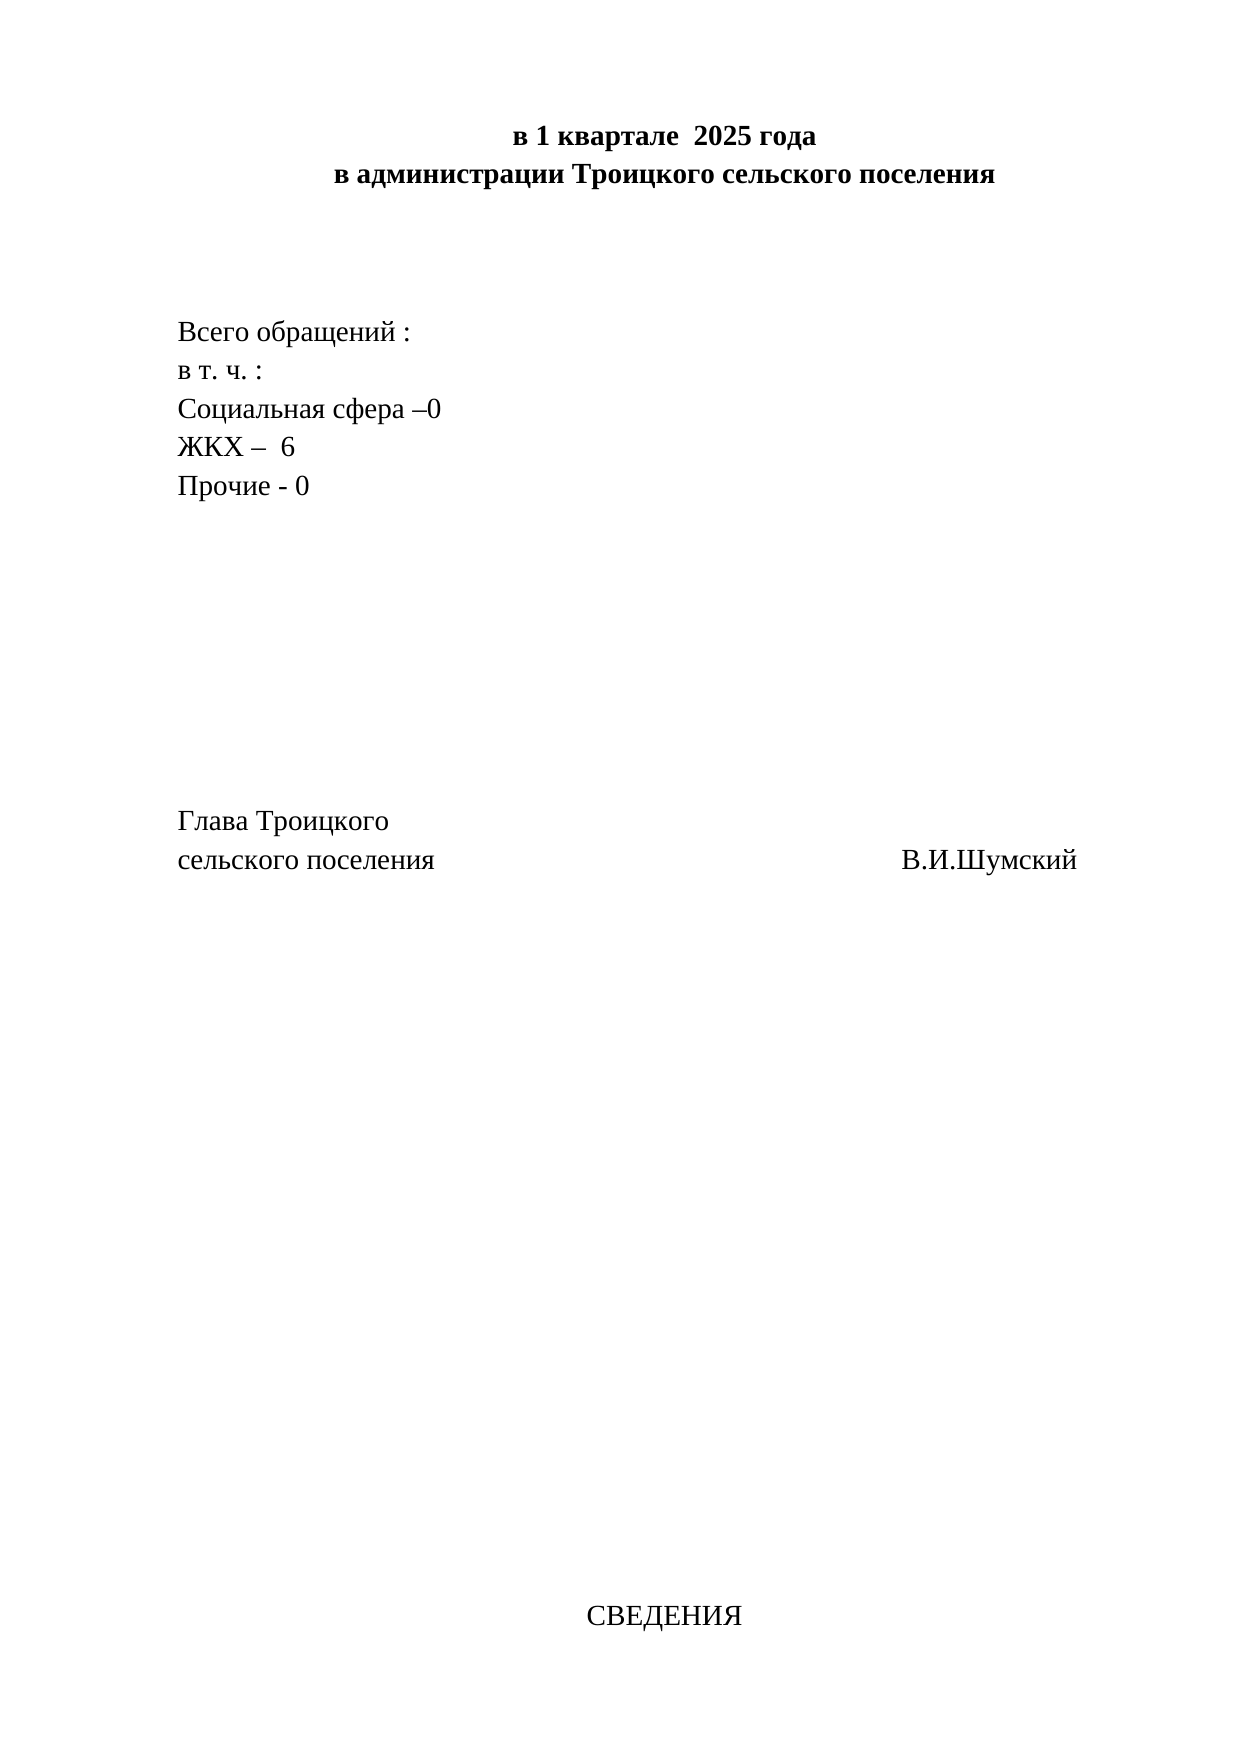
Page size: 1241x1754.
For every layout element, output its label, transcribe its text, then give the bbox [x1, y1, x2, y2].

text в 1 квартале 2025 года [177, 118, 1152, 152]
text Социальная сфера –0 [177, 391, 1152, 424]
text в т. ч. : [177, 352, 1152, 386]
text Глава Троицкого [177, 803, 1152, 837]
text сельского поселения В.И.Шумский [177, 842, 1152, 876]
text в администрации Троицкого сельского поселения [177, 157, 1152, 190]
text Всего обращений : [177, 314, 1152, 347]
text СВЕДЕНИЯ [177, 1598, 1152, 1632]
text ЖКХ – 6 [177, 429, 1152, 463]
text Прочие - 0 [177, 468, 1152, 502]
